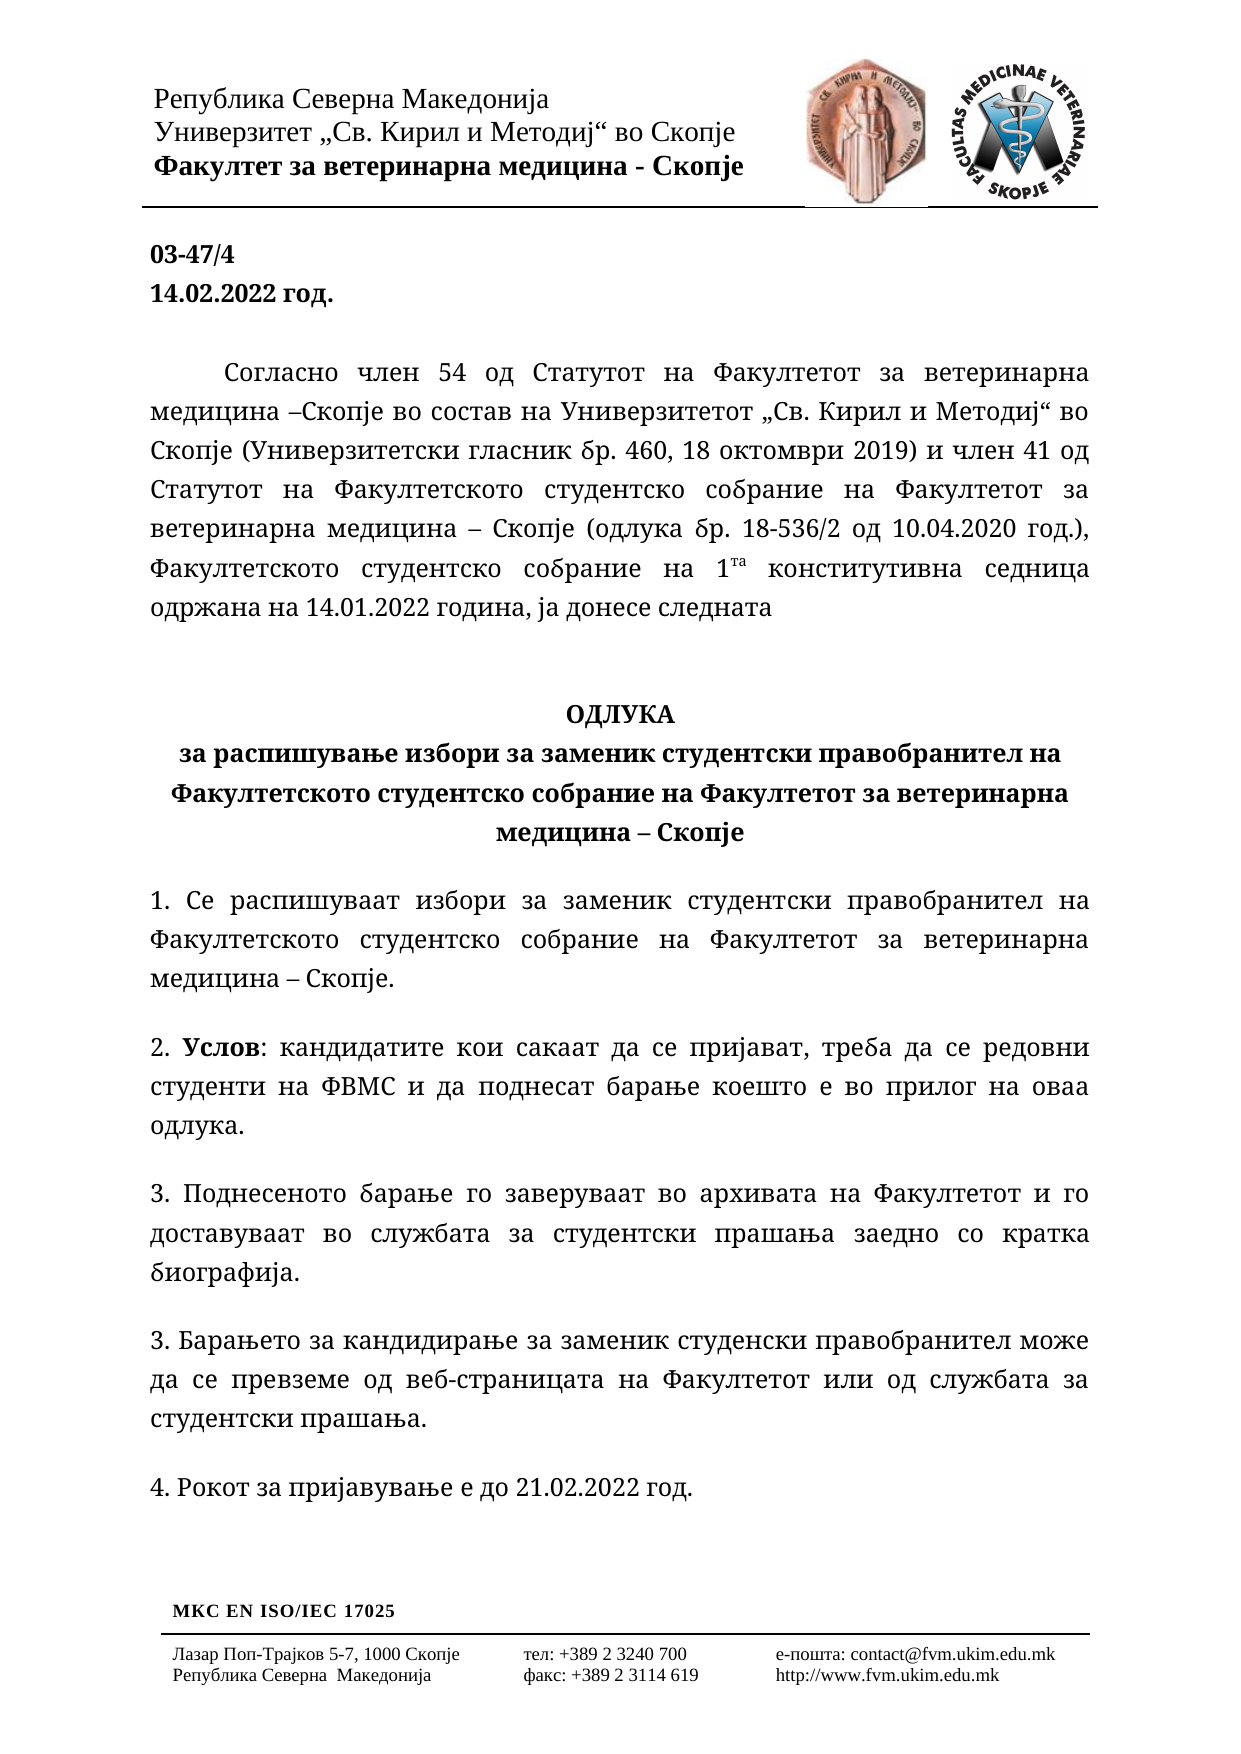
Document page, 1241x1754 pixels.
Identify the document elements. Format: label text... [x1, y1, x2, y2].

text 1. Се распишуваат избори за заменик студентски правобранител на Факултетското студентско собрание на Факултетот за ветеринарна медицина – Скопје. [150, 883, 1090, 995]
picture [950, 63, 1086, 202]
text 14.02.2022 год. [150, 276, 1090, 310]
text Согласно член 54 од Статутот на Факултетот за ветеринарна медицина –Скопје во состав на Универзитетот „Св. Кирил и Методиј“ во Скопје (Универзитетски гласник бр. 460, 18 октомври 2019) и член 41 од Статутот на Факултетското студентско собрание на Факултетот за ветеринарна медицина – Скопје (одлука бр. 18-536/2 од 10.04.2020 год.), Факултетското студентско собрание на 1та конститутивна седница одржана на 14.01.2022 година, ја донесе следната [150, 354, 1090, 623]
text 03-47/4 [150, 237, 1090, 271]
text 3. Барањето за кандидирање за заменик студенски правобранител може да се превземе од веб-страницата на Факултетот или од службата за студентски прашања. [150, 1323, 1090, 1435]
text 2. Услов: кандидатите кои сакаат да се пријават, треба да се редовни студенти на ФВМС и да поднесат барање коешто е во прилог на оваа одлука. [150, 1029, 1090, 1142]
text 4. Рокот за пријавување е до 21.02.2022 год. [150, 1469, 1090, 1503]
text 3. Поднесеното барање го заверуваат во архивата на Факултетот и го доставуваат во службата за студентски прашања заедно со кратка биографија. [150, 1176, 1090, 1288]
text ОДЛУКА за распишување избори за заменик студентски правобранител на Факултетското студентско собрание на Факултетот за ветеринарна медицина – Скопје [150, 697, 1090, 848]
picture [804, 59, 929, 207]
